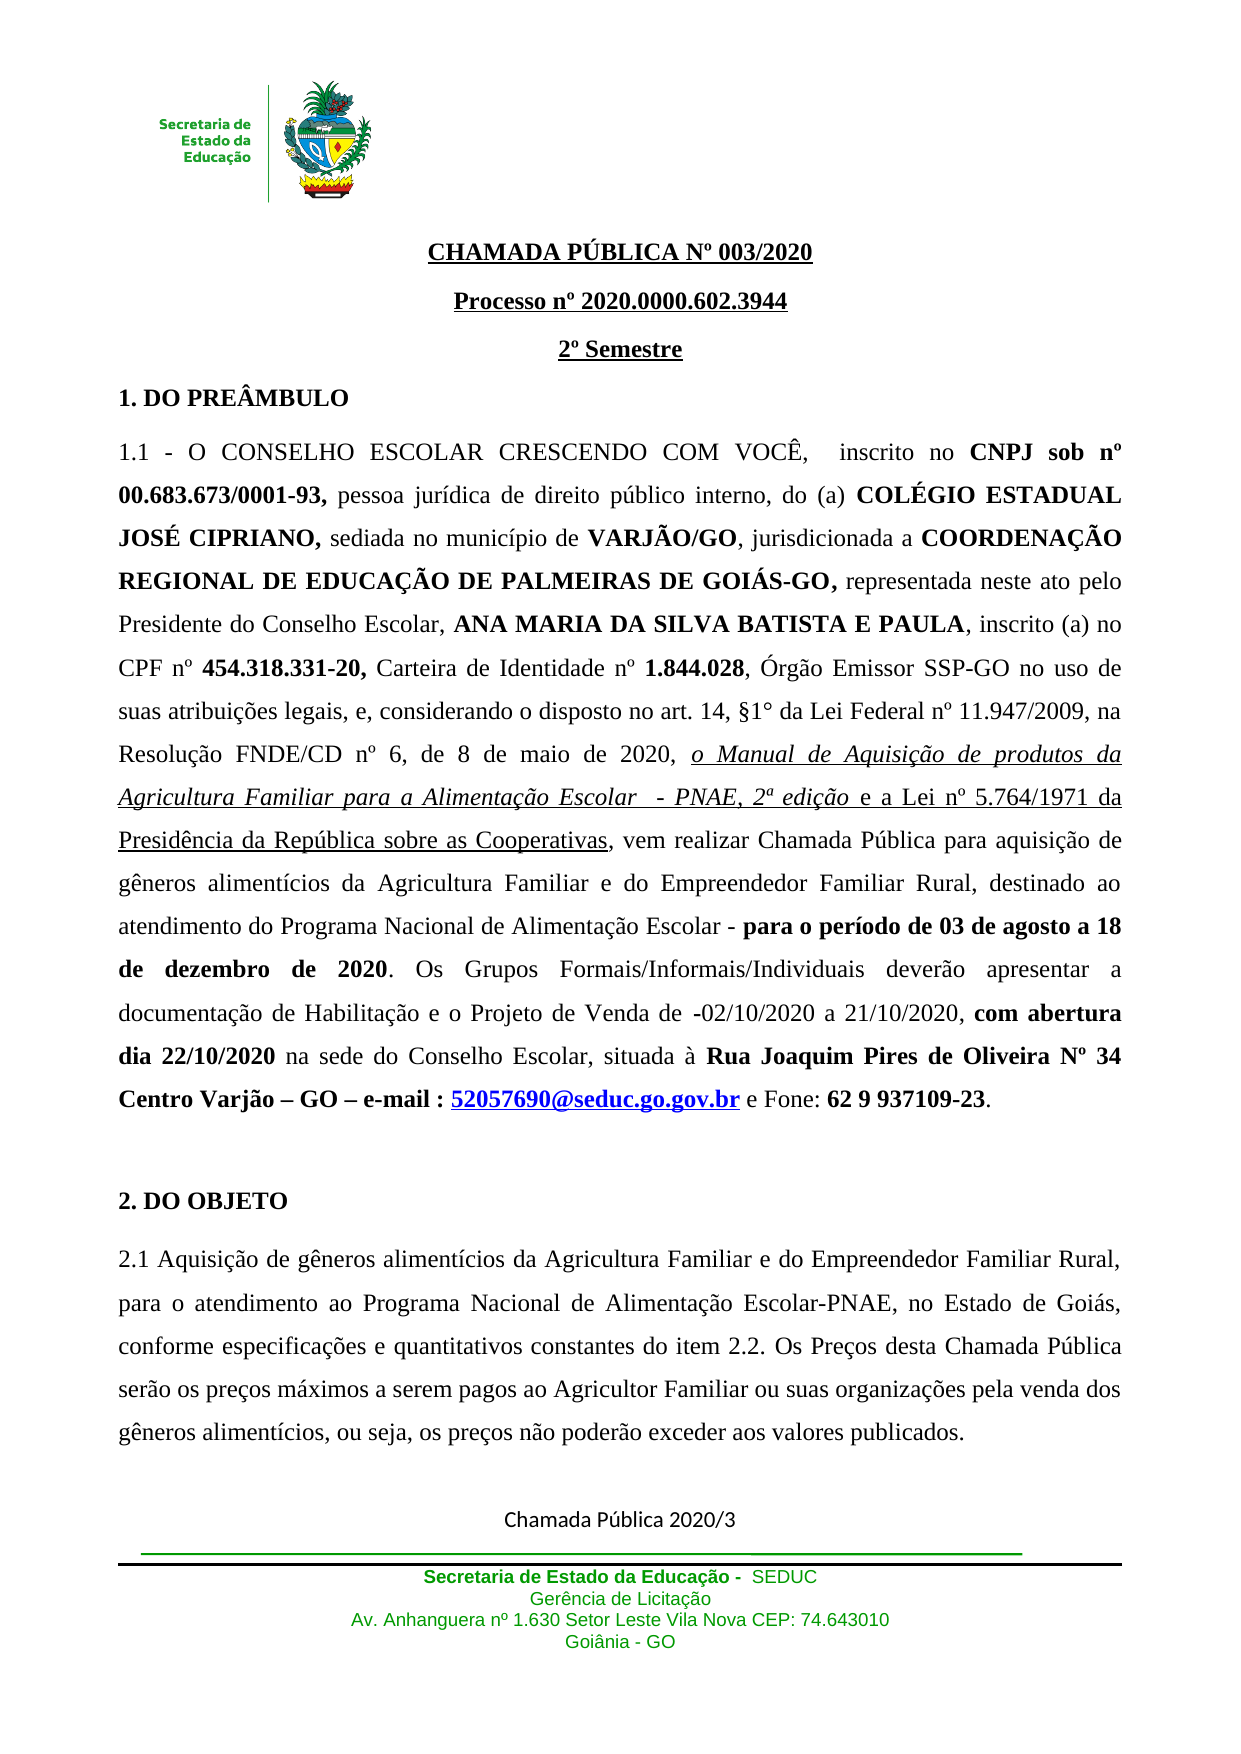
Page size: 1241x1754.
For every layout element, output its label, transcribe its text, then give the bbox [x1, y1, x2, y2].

text 1.1 - O CONSELHO ESCOLAR CRESCENDO COM VOCÊ, inscrito no CNPJ sob nº 00.683.673/0001-93, pessoa jurídica de direito público interno, do (a) COLÉGIO ESTADUAL JOSÉ CIPRIANO, sediada no município de VARJÃO/GO, jurisdicionada a COORDENAÇÃO REGIONAL DE EDUCAÇÃO DE PALMEIRAS DE GOIÁS-GO, representada neste ato pelo Presidente do Conselho Escolar, ANA MARIA DA SILVA BATISTA E PAULA, inscrito (a) no CPF nº 454.318.331-20, Carteira de Identidade nº 1.844.028, Órgão Emissor SSP-GO no uso de suas atribuições legais, e, considerando o disposto no art. 14, §1° da Lei Federal nº 11.947/2009, na Resolução FNDE/CD nº 6, de 8 de maio de 2020, o Manual de Aquisição de produtos da Agricultura Familiar para a Alimentação Escolar - PNAE, 2ª edição e a Lei nº 5.764/1971 da Presidência da República sobre as Cooperativas, vem realizar Chamada Pública para aquisição de gêneros alimentícios da Agricultura Familiar e do Empreendedor Familiar Rural, destinado ao atendimento do Programa Nacional de Alimentação Escolar - para o período de 03 de agosto a 18 de dezembro de 2020. Os Grupos Formais/Informais/Individuais deverão apresentar a documentação de Habilitação e o Projeto de Venda de -02/10/2020 a 21/10/2020, com abertura dia 22/10/2020 na sede do Conselho Escolar, situada à Rua Joaquim Pires de Oliveira Nº 34 Centro Varjão – GO – e-mail : 52057690@seduc.go.gov.br e Fone: 62 9 937109-23. [118, 808, 1122, 1113]
text CHAMADA PÚBLICA Nº 003/2020 [118, 237, 1122, 266]
text 1. DO PREÂMBULO [118, 383, 1122, 412]
text Processo nº 2020.0000.602.3944 [118, 286, 1122, 314]
picture [118, 73, 412, 210]
text 1.1 - O CONSELHO ESCOLAR CRESCENDO COM VOCÊ, inscrito no CNPJ sob nº 00.683.673/0001-93, pessoa jurídica de direito público interno, do (a) COLÉGIO ESTADUAL JOSÉ CIPRIANO, sediada no município de VARJÃO/GO, jurisdicionada a COORDENAÇÃO REGIONAL DE EDUCAÇÃO DE PALMEIRAS DE GOIÁS-GO, representada neste ato pelo Presidente do Conselho Escolar, ANA MARIA DA SILVA BATISTA E PAULA, inscrito (a) no CPF nº 454.318.331-20, Carteira de Identidade nº 1.844.028, Órgão Emissor SSP-GO no uso de suas atribuições legais, e, considerando o disposto no art. 14, §1° da Lei Federal nº 11.947/2009, na Resolução FNDE/CD nº 6, de 8 de maio de 2020, o Manual de Aquisição de produtos da Agricultura Familiar para a Alimentação Escolar - PNAE, 2ª edição e a Lei nº 5.764/1971 da Presidência da República sobre as Cooperativas, vem realizar Chamada Pública para aquisição de gêneros alimentícios da Agricultura Familiar e do Empreendedor Familiar Rural, destinado ao atendimento do Programa Nacional de Alimentação Escolar - para o período de 03 de agosto a 18 de dezembro de 2020. Os Grupos Formais/Informais/Individuais deverão apresentar a documentação de Habilitação e o Projeto de Venda de -02/10/2020 a 21/10/2020, com abertura dia 22/10/2020 na sede do Conselho Escolar, situada à Rua Joaquim Pires de Oliveira Nº 34 Centro Varjão – GO – e-mail : 52057690@seduc.go.gov.br e Fone: 62 9 937109-23. [118, 437, 1122, 807]
text 2º Semestre [118, 334, 1122, 363]
text 2.1 Aquisição de gêneros alimentícios da Agricultura Familiar e do Empreendedor Familiar Rural, para o atendimento ao Programa Nacional de Alimentação Escolar-PNAE, no Estado de Goiás, conforme especificações e quantitativos constantes do item 2.2. Os Preços desta Chamada Pública serão os preços máximos a serem pagos ao Agricultor Familiar ou suas organizações pela venda dos gêneros alimentícios, ou seja, os preços não poderão exceder aos valores publicados. [118, 1244, 1122, 1446]
text 2. DO OBJETO [118, 1186, 1122, 1214]
